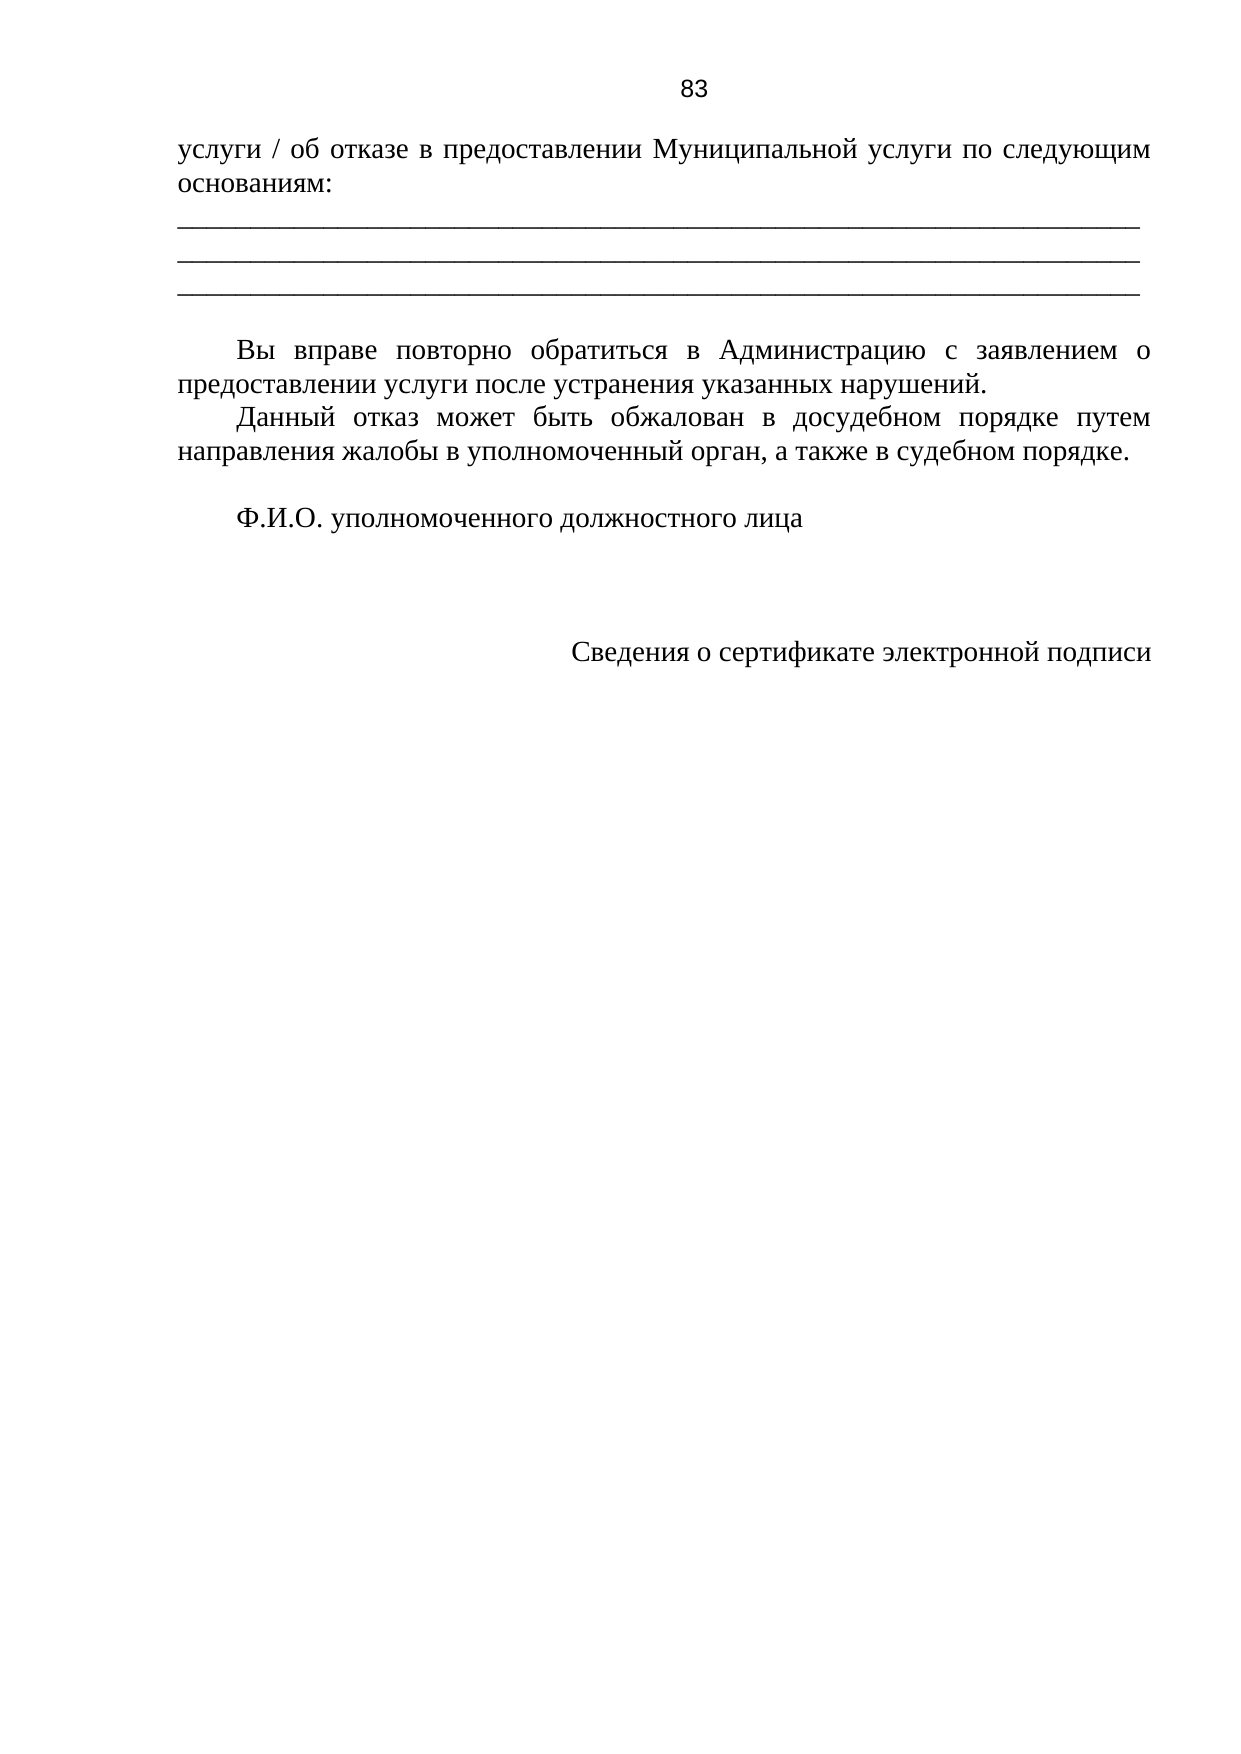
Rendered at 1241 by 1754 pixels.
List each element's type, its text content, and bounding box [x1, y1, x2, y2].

text Вы вправе повторно обратиться в Администрацию с заявлением о предоставлении услуги после устранения указанных нарушений. [177, 332, 1152, 399]
text ______________________________________________________________________________________________________________________________________________________________________________________________________ [177, 198, 1152, 299]
text Ф.И.О. уполномоченного должностного лица [177, 500, 1152, 534]
text Сведения о сертификате электронной подписи [177, 634, 1152, 668]
text Данный отказ может быть обжалован в досудебном порядке путем направления жалобы в уполномоченный орган, а также в судебном порядке. [177, 399, 1152, 467]
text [177, 131, 1152, 198]
